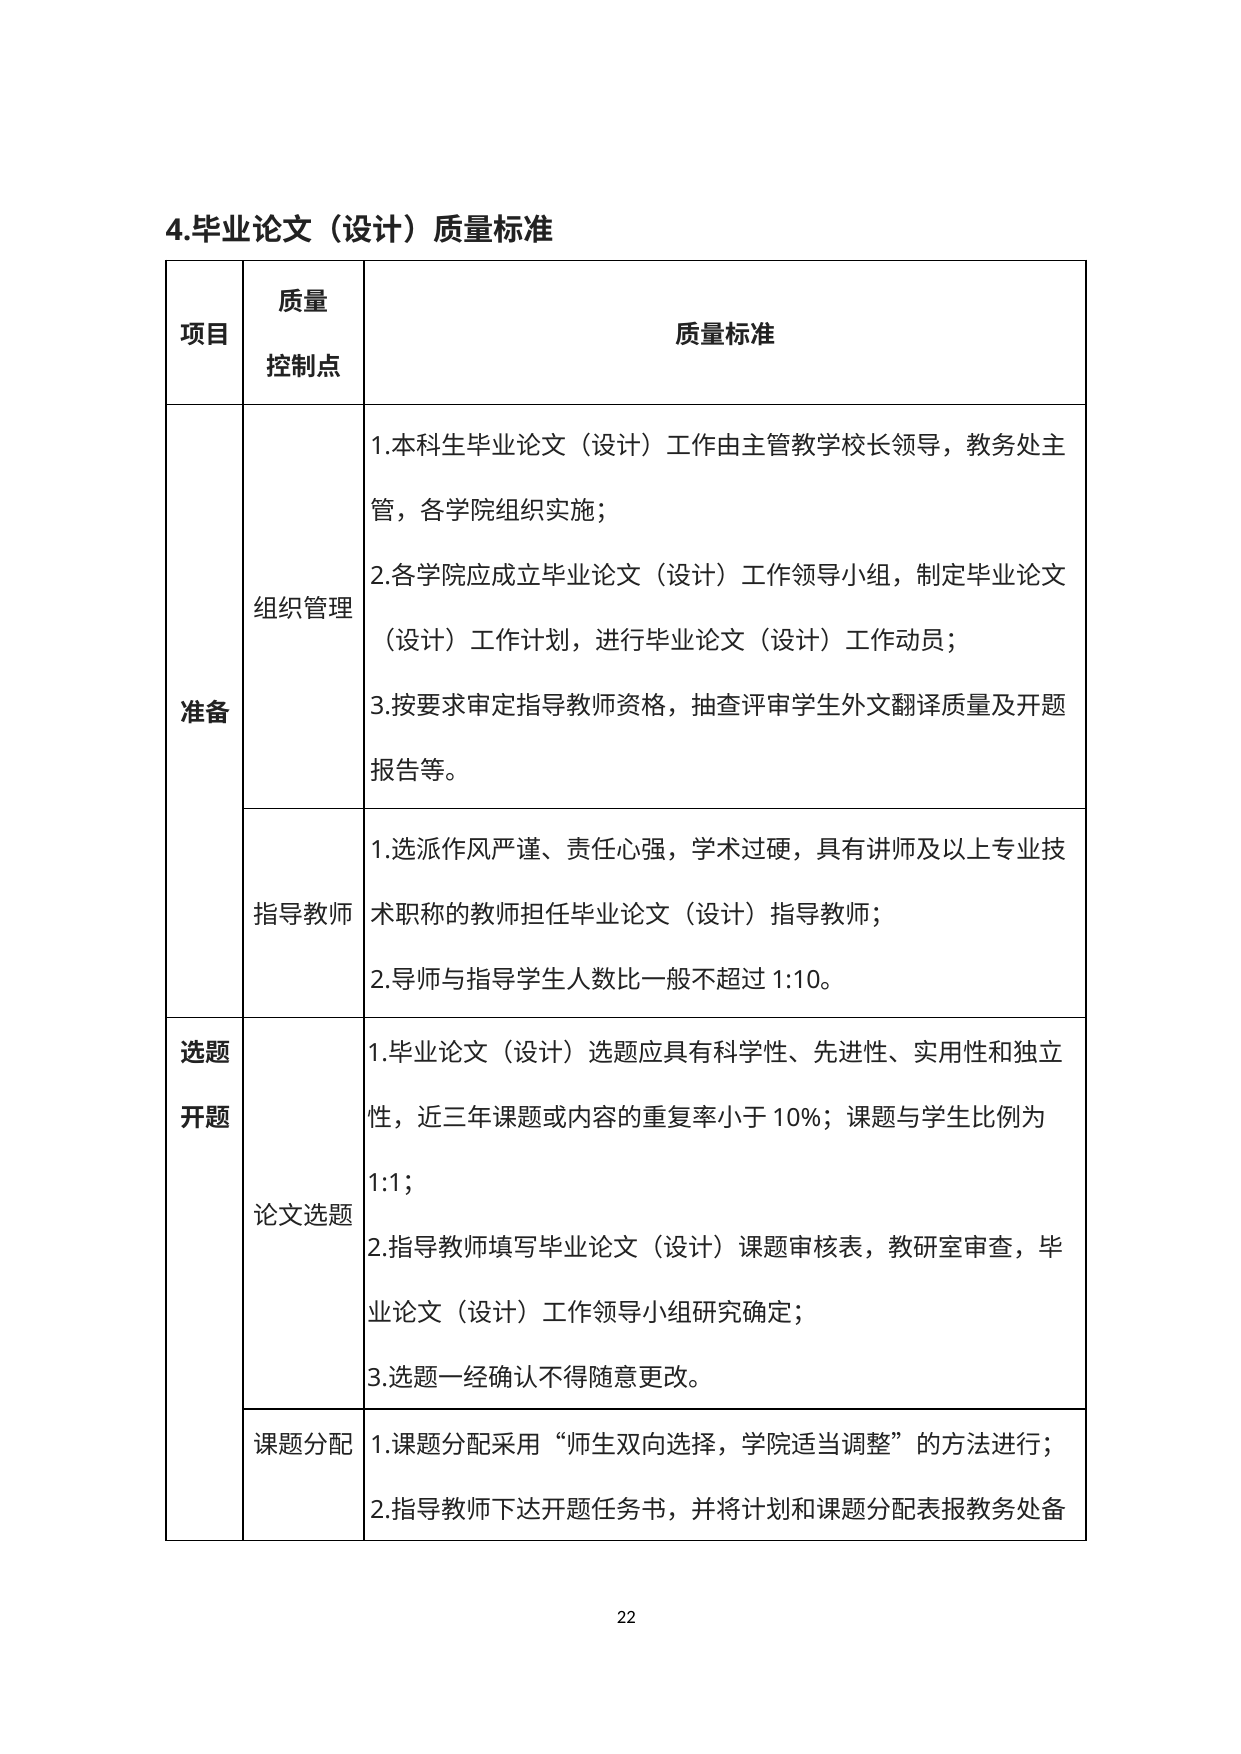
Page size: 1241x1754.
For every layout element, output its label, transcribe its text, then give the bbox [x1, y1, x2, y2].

table_cell 1.毕业论文（设计）选题应具有科学性、先进性、实用性和独立性，近三年课题或内容的重复率小于10%；课题与学生比例为1:1； 2.指导教师填写毕业论文（设计）课题审核表，教研室审查，毕业论文（设计）工作领导小组研究确定； 3.选题一经确认不得随意更改。 [365, 1018, 1085, 1408]
table_cell 选题 开题 [167, 1018, 242, 1540]
table_header 质量 控制点 [244, 261, 363, 403]
table_cell 1.本科生毕业论文（设计）工作由主管教学校长领导，教务处主管，各学院组织实施； 2.各学院应成立毕业论文（设计）工作领导小组，制定毕业论文（设计）工作计划，进行毕业论文（设计）工作动员； 3.按要求审定指导教师资格，抽查评审学生外文翻译质量及开题报告等。 [365, 405, 1085, 808]
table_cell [365, 1410, 1085, 1540]
table_cell 1.选派作风严谨、责任心强，学术过硬，具有讲师及以上专业技术职称的教师担任毕业论文（设计）指导教师； 2.导师与指导学生人数比一般不超过1:10。 [365, 809, 1085, 1017]
text 4.毕业论文（设计）质量标准 [165, 194, 1087, 259]
table_header 质量标准 [365, 261, 1085, 403]
table_cell 组织管理 [244, 405, 363, 808]
table_cell 课题分配 [244, 1410, 363, 1540]
table_cell 准备 [167, 405, 242, 1017]
table_cell 指导教师 [244, 809, 363, 1017]
table_header 项目 [167, 261, 242, 403]
table_cell 论文选题 [244, 1018, 363, 1408]
